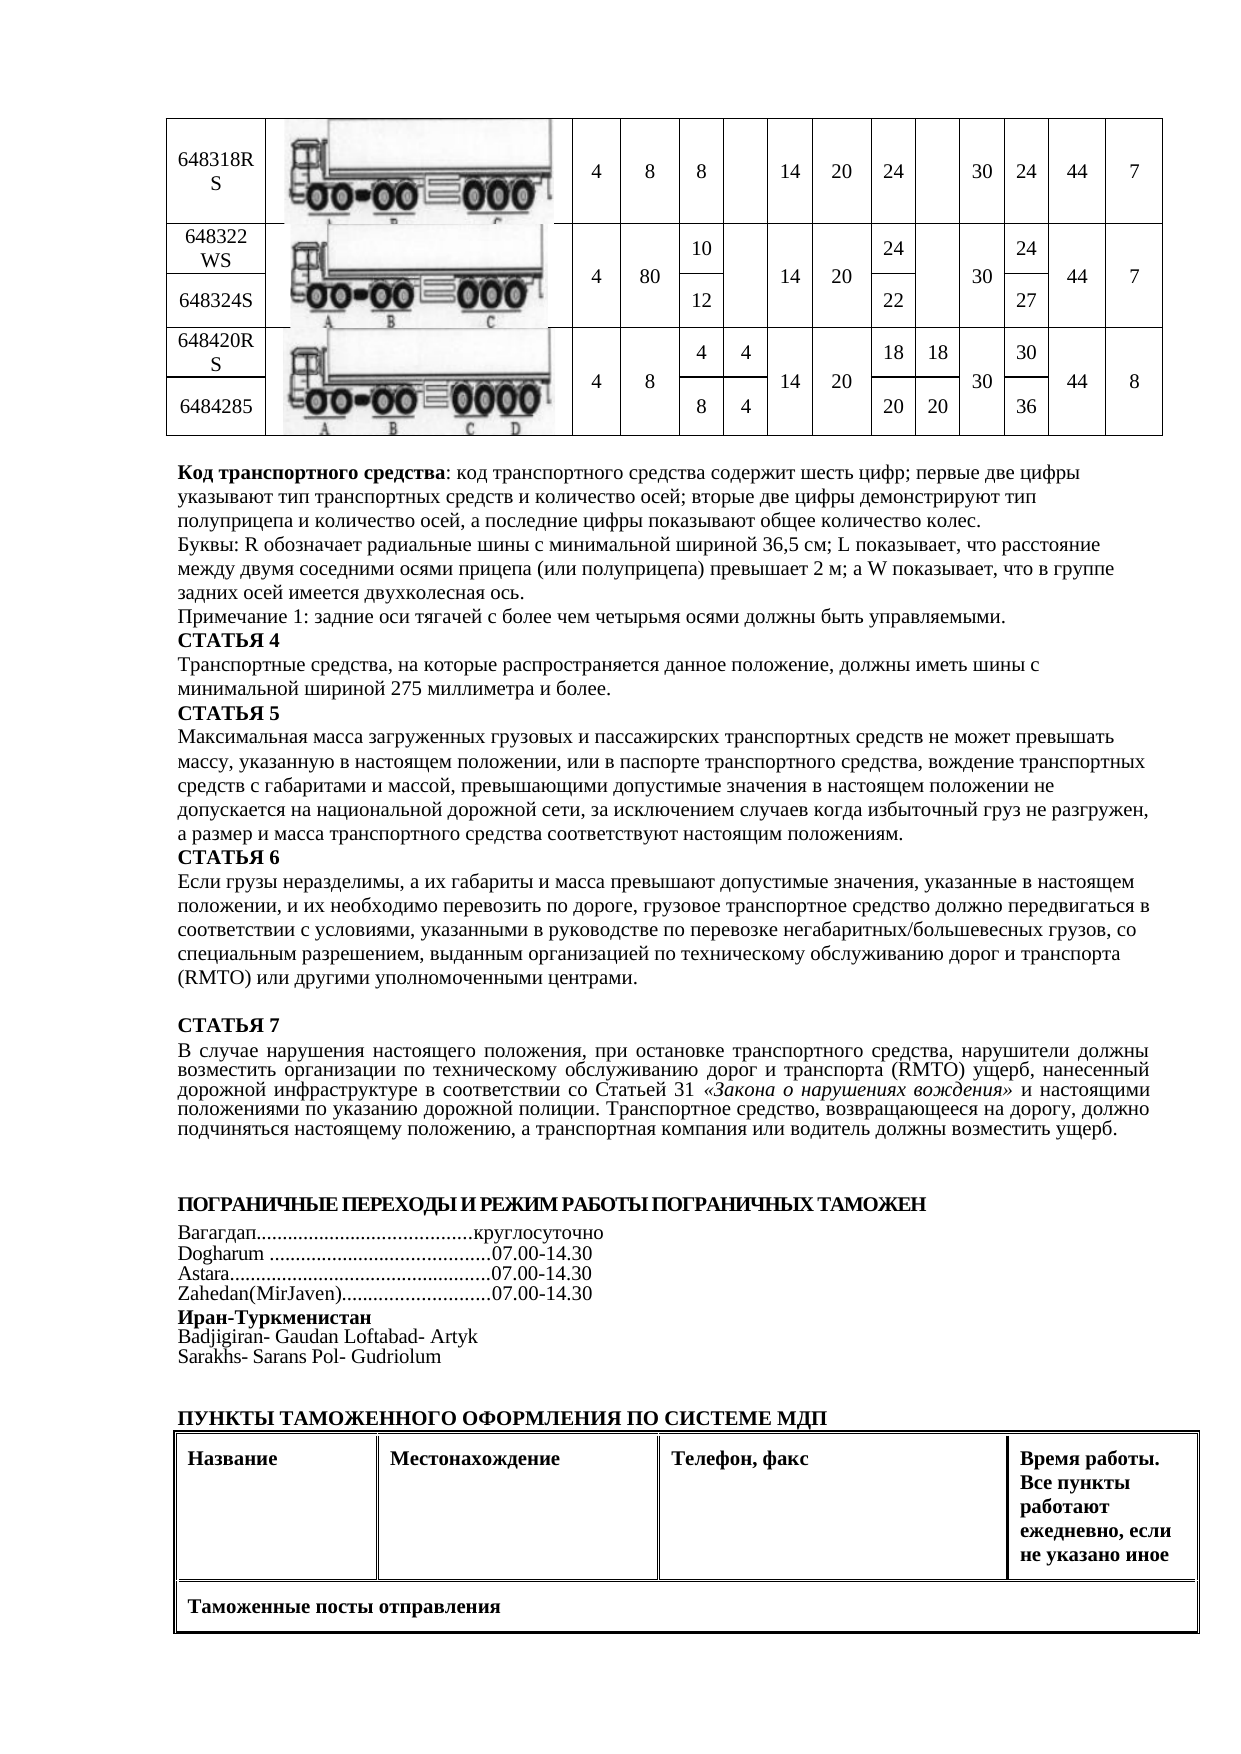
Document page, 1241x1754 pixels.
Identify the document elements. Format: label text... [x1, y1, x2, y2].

table_cell 7 [1106, 224, 1162, 327]
table_header Местонахождение [378, 1434, 659, 1579]
table_cell 18 [872, 328, 915, 376]
text СТАТЬЯ 7 [177, 1013, 1152, 1037]
text Буквы: R обозначает радиальные шины с минимальной шириной 36,5 см; L показывает, что расстояние между двумя соседними осями прицепа (или полуприцепа) превышает 2 м; а W показывает, что в группе задних осей имеется двухколесная ось. [177, 532, 1152, 604]
table_cell 24 [1005, 119, 1048, 223]
table_cell 18 [916, 328, 959, 376]
table_cell 20 [813, 119, 871, 223]
text Zahedan(MirJaven) 07.00-14.30 [177, 1284, 1152, 1304]
table_cell 4 [573, 328, 620, 435]
table_cell [916, 224, 959, 327]
table_cell 80 [621, 224, 679, 327]
table_cell 20 [872, 378, 915, 435]
table_cell 648318RS [167, 119, 265, 223]
table_cell 20 [916, 378, 959, 435]
text Astara 07.00-14.30 [177, 1264, 1152, 1284]
table_cell 7 [1106, 119, 1162, 223]
table_cell 30 [960, 119, 1004, 223]
table_cell 36 [1005, 378, 1048, 435]
table_cell [548, 224, 572, 327]
table_cell 8 [621, 328, 679, 435]
table_cell [266, 119, 284, 223]
table_cell 14 [768, 328, 812, 435]
text Если грузы неразделимы, а их габариты и масса превышают допустимые значения, указанные в настоящем положении, и их необходимо перевозить по дороге, грузовое транспортное средство должно передвигаться в соответствии с условиями, указанными в руководстве по перевозке негабаритных/большевесных грузов, со специальным разрешением, выданным организацией по техническому обслуживанию дорог и транспорта (RMTO) или другими уполномоченными центрами. [177, 869, 1152, 989]
text Код транспортного средства: код транспортного средства содержит шесть цифр; первые две цифры указывают тип транспортных средств и количество осей; вторые две цифры демонстрируют тип полуприцепа и количество осей, а последние цифры показывают общее количество колес. [177, 460, 1152, 532]
table_cell 648420RS [167, 328, 265, 376]
table_cell 648324S [167, 274, 265, 327]
text СТАТЬЯ 4 [177, 628, 1152, 652]
table_cell 20 [813, 224, 871, 327]
table_cell 30 [960, 224, 1004, 327]
table_header Телефон, факс [659, 1434, 1007, 1579]
table_cell 6484285 [167, 378, 265, 435]
table_cell [724, 224, 767, 327]
table_cell [266, 328, 283, 435]
table_cell 44 [1049, 119, 1105, 223]
text СТАТЬЯ 5 [177, 700, 1152, 724]
table_cell 4 [573, 119, 620, 223]
text СТАТЬЯ 6 [177, 845, 1152, 869]
table_cell [724, 119, 767, 223]
table_cell 4 [573, 224, 620, 327]
text Dogharum 07.00-14.30 [177, 1244, 1152, 1264]
table_cell 8 [1106, 328, 1162, 435]
table_cell 4 [724, 328, 767, 376]
text ПУНКТЫ ТАМОЖЕННОГО ОФОРМЛЕНИЯ ПО СИСТЕМЕ МДП [177, 1406, 1152, 1430]
table_cell [916, 119, 959, 223]
table_cell 44 [1049, 328, 1105, 435]
table_cell [266, 224, 290, 327]
text Вагагдап круглосуточно [177, 1224, 1152, 1244]
table_cell 24 [872, 224, 915, 272]
table_cell [554, 119, 572, 223]
table_cell Таможенные посты отправления [175, 1579, 1198, 1631]
text В случае нарушения настоящего положения, при остановке транспортного средства, нарушители должны возместить организации по техническому обслуживанию дорог и транспорта (RMTO) ущерб, нанесенный дорожной инфраструктуре в соответствии со Статьей 31 «Закона о нарушениях вождения» и настоящими положениями по указанию дорожной полиции. Транспортное средство, возвращающееся на дорогу, должно подчиняться настоящему положению, а транспортная компания или водитель должны возместить ущерб. [177, 1042, 1150, 1139]
table_cell 4 [724, 378, 767, 435]
text Badjigiran- Gaudan Loftabad- Artyk Sarakhs- Sarans Pol- Gudriolum [177, 1328, 522, 1367]
table_cell 27 [1005, 274, 1048, 327]
text Максимальная масса загруженных грузовых и пассажирских транспортных средств не может превышать массу, указанную в настоящем положении, или в паспорте транспортного средства, вождение транспортных средств с габаритами и массой, превышающими допустимые значения в настоящем положении не допускается на национальной дорожной сети, за исключением случаев когда избыточный груз не разгружен, а размер и масса транспортного средства соответствуют настоящим положениям. [177, 724, 1152, 845]
text Иран-Туркменистан [177, 1309, 1152, 1328]
text Транспортные средства, на которые распространяется данное положение, должны иметь шины с минимальной шириной 275 миллиметра и более. [177, 652, 1152, 700]
table_cell 8 [680, 119, 723, 223]
table_header Время работы. Все пункты работают ежедневно, если не указано иное [1007, 1434, 1197, 1579]
table_cell [555, 328, 572, 435]
table_cell 44 [1049, 224, 1105, 327]
text ПОГРАНИЧНЫЕ ПЕРЕХОДЫ И РЕЖИМ РАБОТЫ ПОГРАНИЧНЫХ ТАМОЖЕН [177, 1192, 1152, 1216]
table_cell 8 [680, 378, 723, 435]
table_cell 10 [680, 224, 723, 272]
table_header Название [177, 1434, 377, 1579]
table_cell 14 [768, 119, 812, 223]
table_cell 20 [813, 328, 871, 435]
table_cell 8 [621, 119, 679, 223]
table_cell 30 [960, 328, 1004, 435]
text Примечание 1: задние оси тягачей с более чем четырьмя осями должны быть управляемыми. [177, 604, 1152, 628]
table_cell 12 [680, 274, 723, 327]
table_cell 24 [872, 119, 915, 223]
table_cell 4 [680, 328, 723, 376]
table_cell 22 [872, 274, 915, 327]
table_cell 30 [1005, 328, 1048, 376]
table_cell 648322WS [167, 224, 265, 272]
table_cell 14 [768, 224, 812, 327]
table_cell 24 [1005, 224, 1048, 272]
